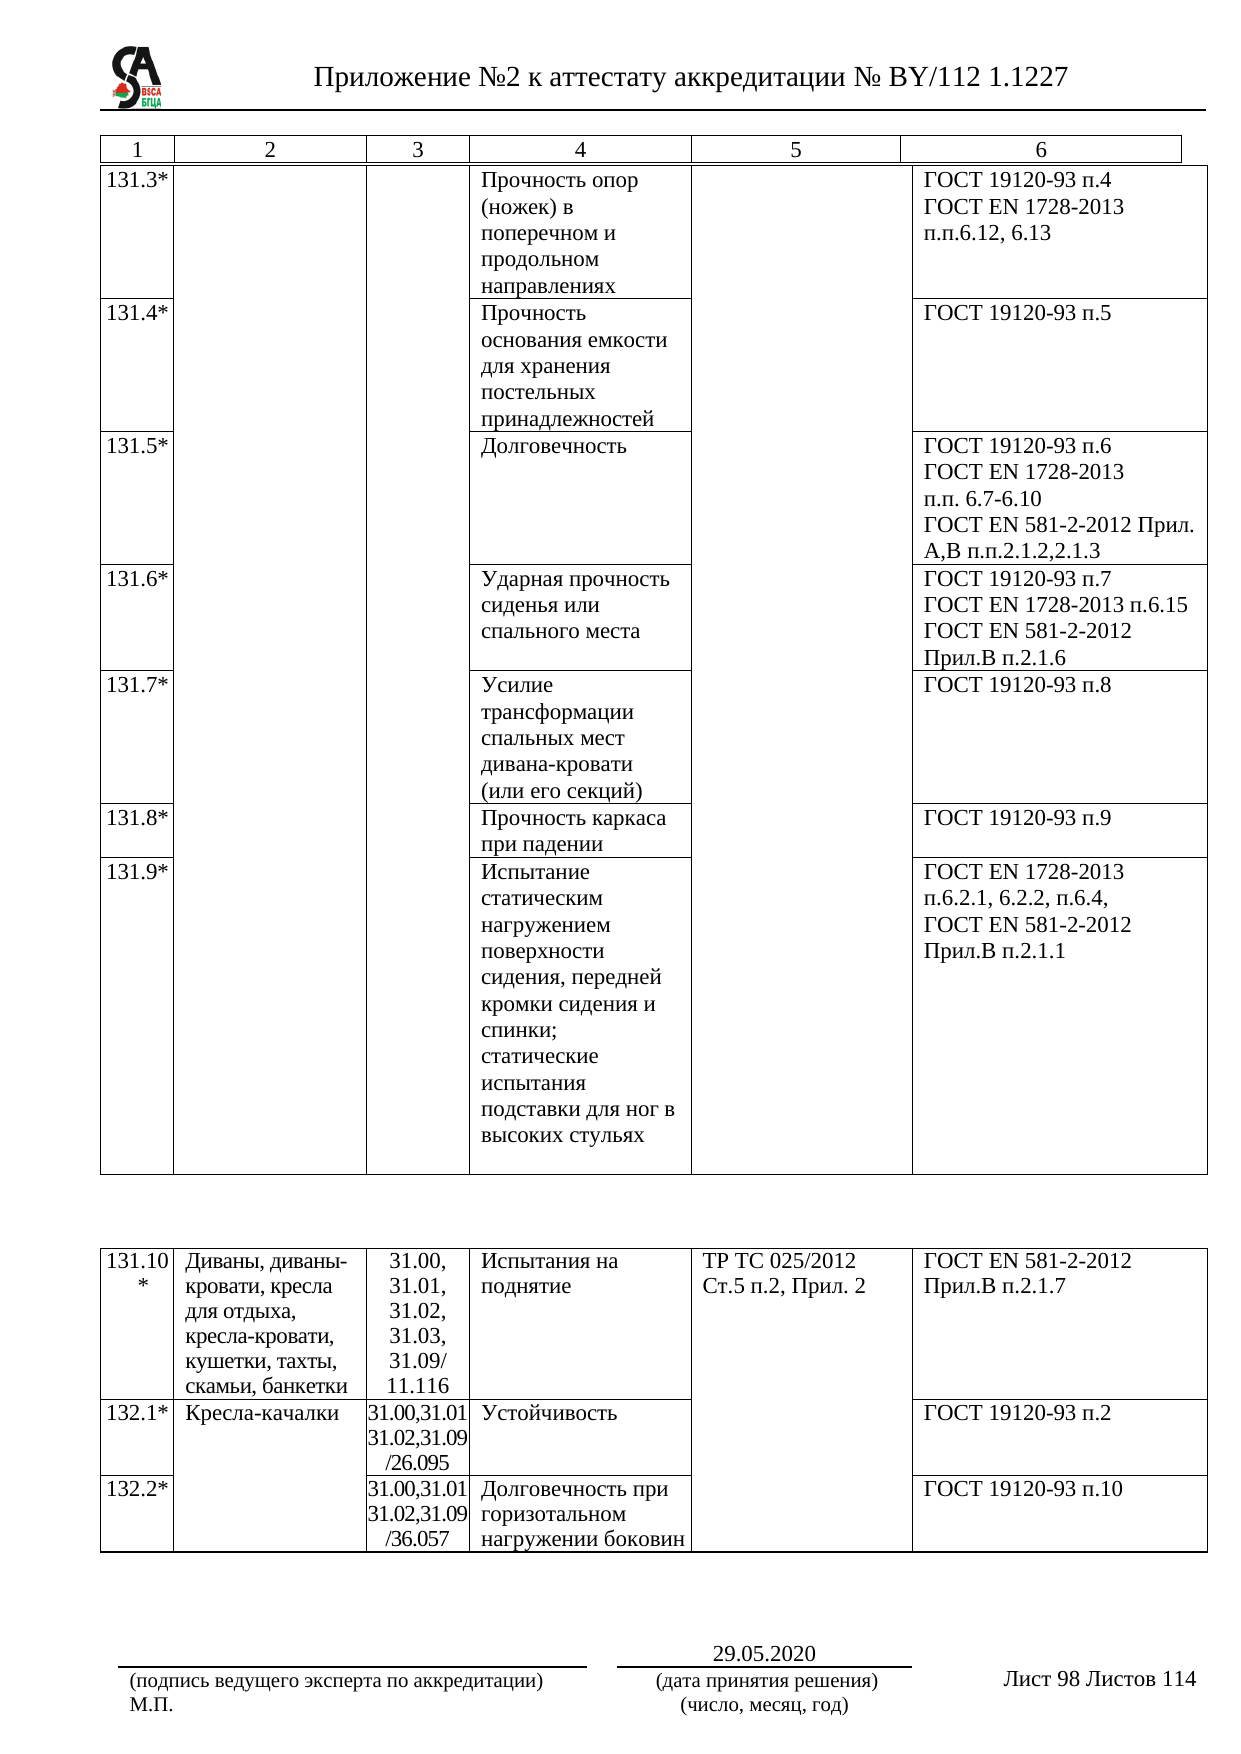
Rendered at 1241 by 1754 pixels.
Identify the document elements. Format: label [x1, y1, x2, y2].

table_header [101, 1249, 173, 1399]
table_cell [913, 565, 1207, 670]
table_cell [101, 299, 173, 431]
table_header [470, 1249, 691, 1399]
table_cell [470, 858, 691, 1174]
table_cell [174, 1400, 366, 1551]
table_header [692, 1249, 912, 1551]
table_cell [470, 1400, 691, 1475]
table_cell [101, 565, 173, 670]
picture [111, 44, 162, 109]
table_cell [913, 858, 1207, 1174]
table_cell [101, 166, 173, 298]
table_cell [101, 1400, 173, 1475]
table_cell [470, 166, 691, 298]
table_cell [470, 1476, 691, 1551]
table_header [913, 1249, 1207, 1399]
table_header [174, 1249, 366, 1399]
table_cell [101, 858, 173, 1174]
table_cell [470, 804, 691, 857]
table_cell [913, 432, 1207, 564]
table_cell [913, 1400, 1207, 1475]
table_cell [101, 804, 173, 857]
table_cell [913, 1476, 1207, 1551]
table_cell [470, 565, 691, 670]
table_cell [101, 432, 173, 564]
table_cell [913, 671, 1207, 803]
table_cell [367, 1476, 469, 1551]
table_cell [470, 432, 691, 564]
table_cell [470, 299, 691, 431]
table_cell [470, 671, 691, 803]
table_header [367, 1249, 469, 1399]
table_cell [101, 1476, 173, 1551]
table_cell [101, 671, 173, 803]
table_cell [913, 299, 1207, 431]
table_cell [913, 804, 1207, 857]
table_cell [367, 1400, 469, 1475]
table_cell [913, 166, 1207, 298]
